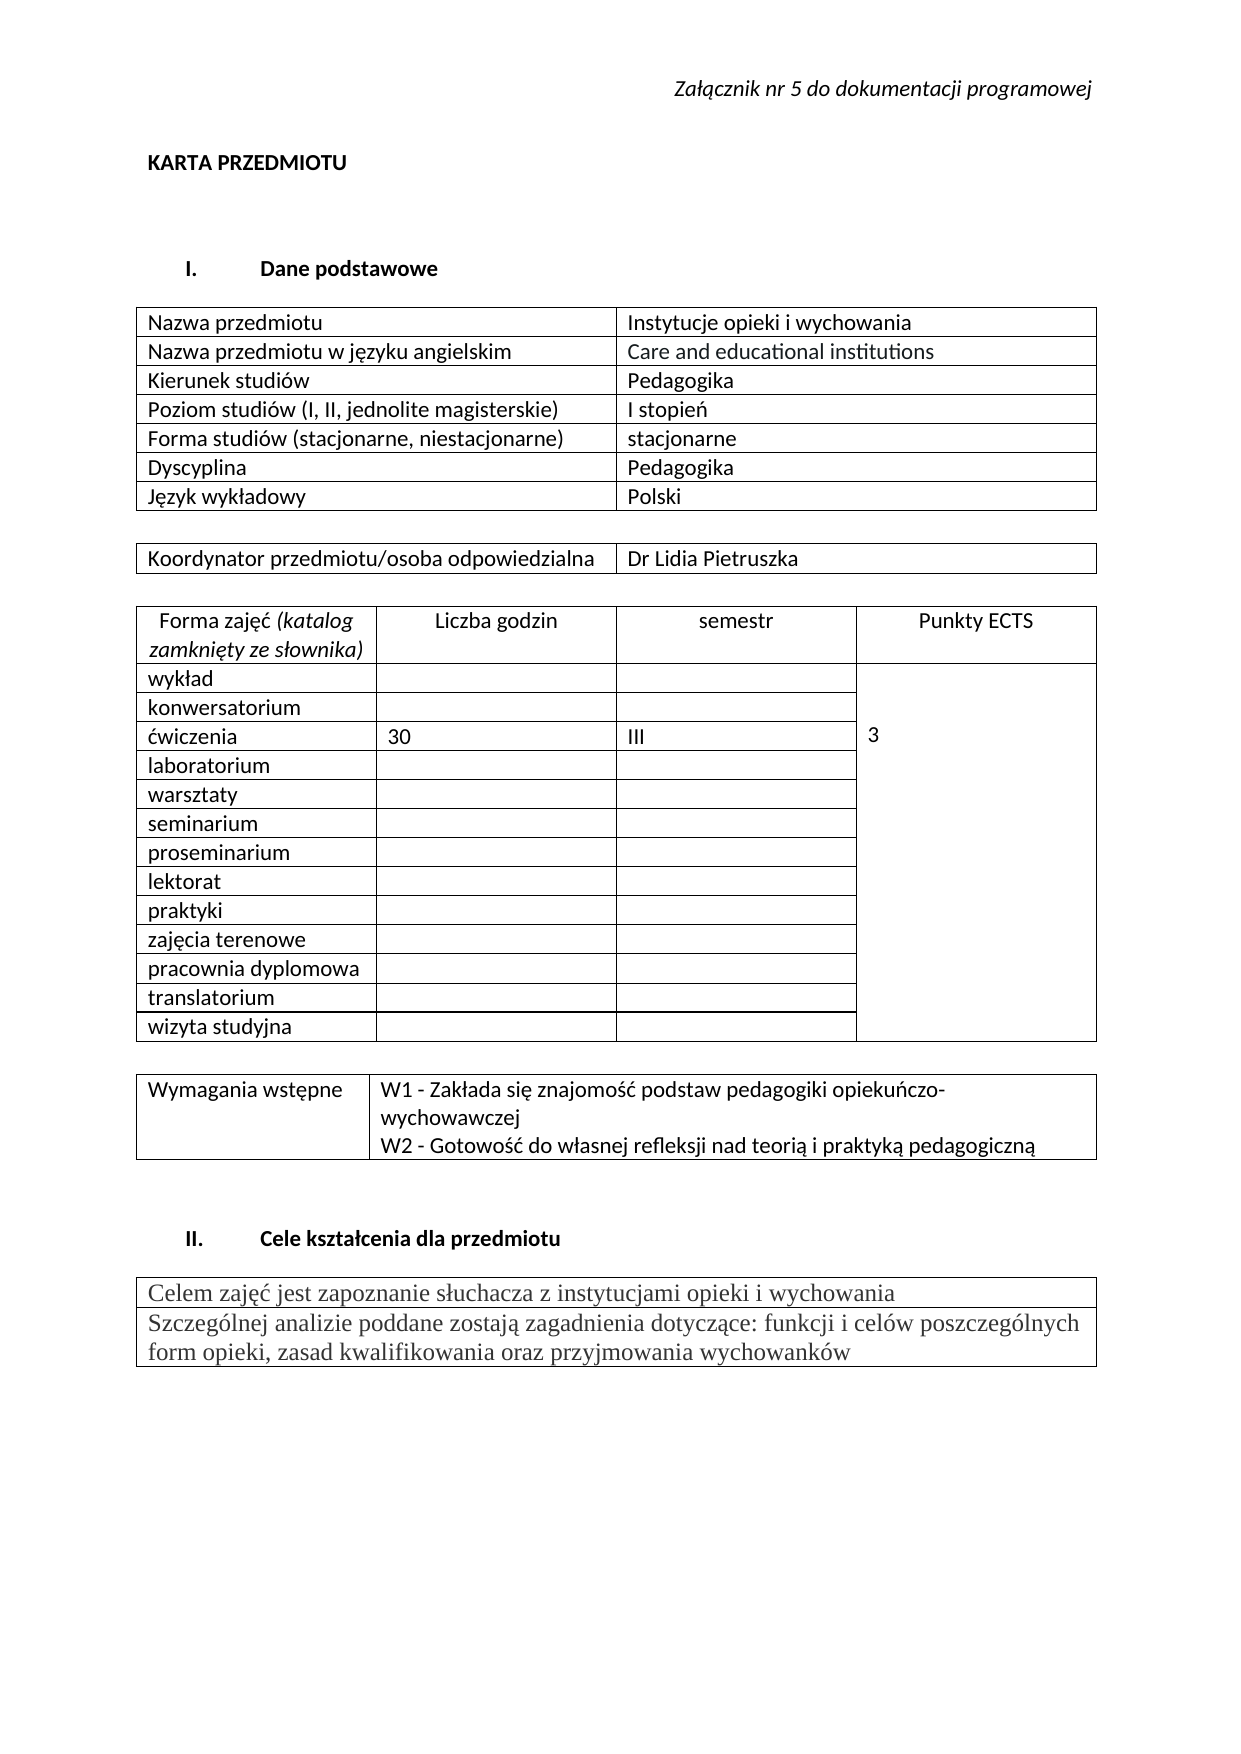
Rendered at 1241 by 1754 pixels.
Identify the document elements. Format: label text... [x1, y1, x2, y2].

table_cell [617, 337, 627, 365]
table_cell wizyta studyjna [137, 1013, 376, 1041]
table_header Nazwa przedmiotu [137, 308, 616, 336]
table_cell [377, 838, 616, 866]
table_cell Polski [617, 482, 1096, 510]
list Cele kształcenia dla przedmiotu [185, 1224, 1093, 1252]
table_cell [617, 838, 856, 866]
table_cell [617, 664, 856, 692]
table_cell [617, 693, 856, 721]
table_cell laboratorium [137, 751, 376, 779]
table_cell [617, 867, 856, 895]
table_cell warsztaty [137, 780, 376, 808]
table_header W1 - Zakłada się znajomość podstaw pedagogiki opiekuńczo-wychowawczej W2 - Gotowość do własnej refleksji nad teorią i praktyką pedagogiczną [370, 1075, 1096, 1159]
table_cell translatorium [137, 984, 376, 1011]
table_cell [617, 954, 856, 982]
table_cell [617, 984, 856, 1011]
table_cell Poziom studiów (I, II, jednolite magisterskie) [137, 395, 616, 423]
text KARTA PRZEDMIOTU [148, 148, 1093, 176]
table_cell [377, 751, 616, 779]
table_cell [377, 780, 616, 808]
table_header Celem zajęć jest zapoznanie słuchacza z instytucjami opieki i wychowania [137, 1278, 1096, 1307]
table_cell Pedagogika [617, 366, 1096, 394]
table_cell wykład [137, 664, 376, 692]
table_cell Dyscyplina [137, 453, 616, 481]
table_cell ćwiczenia [137, 722, 376, 750]
table_cell [377, 693, 616, 721]
table_cell lektorat [137, 867, 376, 895]
table_cell pracownia dyplomowa [137, 954, 376, 982]
table_cell [617, 896, 856, 924]
table_cell [377, 664, 616, 692]
table_cell Forma studiów (stacjonarne, niestacjonarne) [137, 424, 616, 452]
table_cell zajęcia terenowe [137, 925, 376, 953]
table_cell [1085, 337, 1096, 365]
table_cell [377, 809, 616, 837]
table_cell [617, 780, 856, 808]
table_cell [617, 1013, 856, 1041]
table_cell 30 [377, 722, 616, 750]
table_cell Pedagogika [617, 453, 1096, 481]
table_cell [617, 925, 856, 953]
table_cell 3 [857, 664, 1096, 1041]
table_cell Nazwa przedmiotu w języku angielskim [137, 337, 616, 365]
table_header Koordynator przedmiotu/osoba odpowiedzialna [137, 544, 616, 572]
table_header Dr Lidia Pietruszka [617, 544, 1096, 572]
table_header Punkty ECTS [857, 607, 1096, 663]
table_cell seminarium [137, 809, 376, 837]
table_header Instytucje opieki i wychowania [617, 308, 1096, 336]
table_cell [377, 867, 616, 895]
table_cell [377, 925, 616, 953]
table_cell III [617, 722, 856, 750]
table_cell [377, 896, 616, 924]
table_cell proseminarium [137, 838, 376, 866]
table_cell [617, 751, 856, 779]
table_header semestr [617, 607, 856, 663]
table_cell [377, 984, 616, 1011]
list Dane podstawowe [185, 254, 1093, 282]
table_cell [377, 954, 616, 982]
table_header Wymagania wstępne [137, 1075, 369, 1159]
table_cell Szczególnej analizie poddane zostają zagadnienia dotyczące: funkcji i celów poszczególnych form opieki, zasad kwalifikowania oraz przyjmowania wychowanków [137, 1308, 1096, 1366]
table_header Liczba godzin [377, 607, 616, 663]
table_cell Język wykładowy [137, 482, 616, 510]
table_cell stacjonarne [617, 424, 1096, 452]
table_cell Kierunek studiów [137, 366, 616, 394]
table_cell praktyki [137, 896, 376, 924]
table_cell [617, 809, 856, 837]
table_cell konwersatorium [137, 693, 376, 721]
table_header Forma zajęć (katalog zamknięty ze słownika) [137, 607, 376, 663]
table_cell [377, 1013, 616, 1041]
table_cell I stopień [617, 395, 1096, 423]
